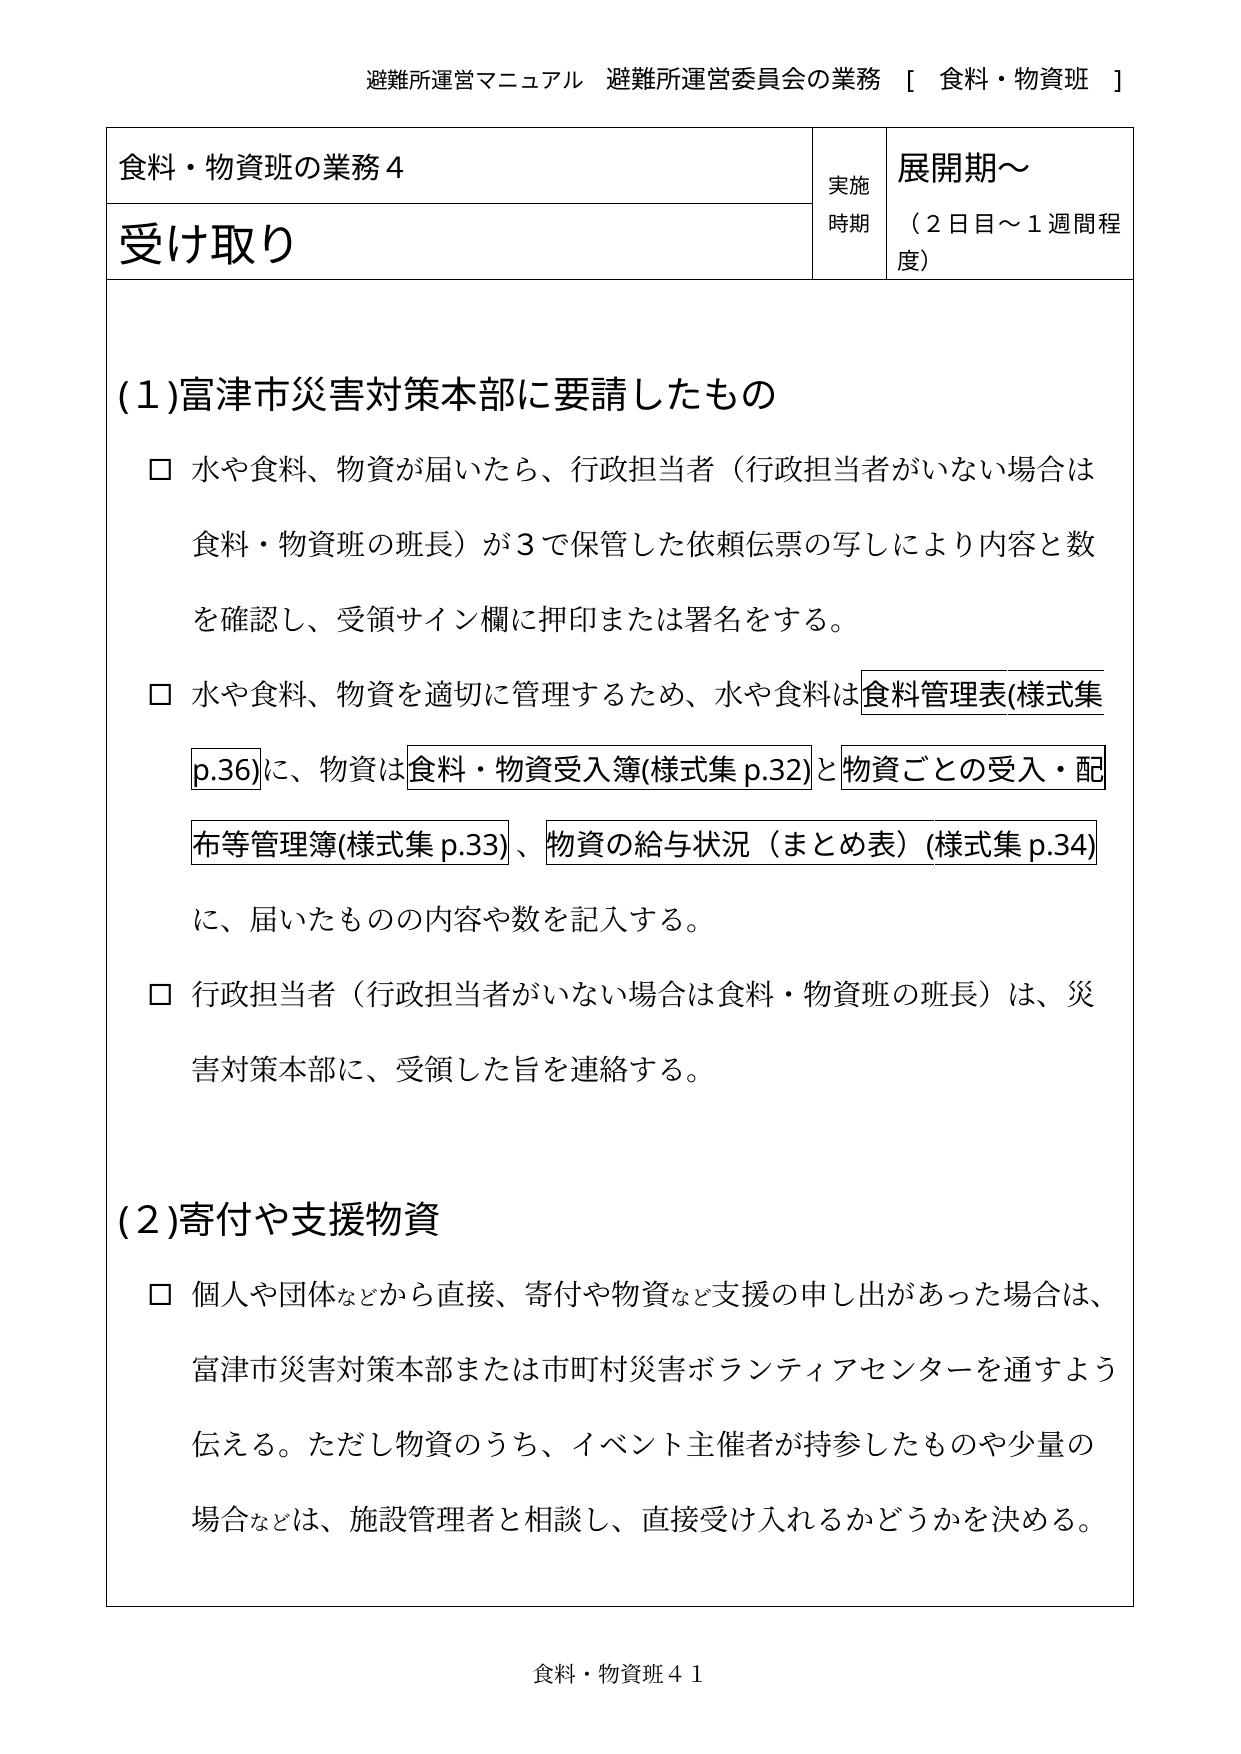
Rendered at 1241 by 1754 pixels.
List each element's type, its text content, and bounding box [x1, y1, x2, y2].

table_header 食料・物資班の業務４ [107, 128, 812, 203]
table_cell 受け取り [107, 204, 812, 279]
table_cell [107, 280, 1133, 1606]
table_header 実施時期 [813, 128, 886, 279]
table_header 展開期～ （２日目～１週間程度） [887, 128, 1133, 279]
